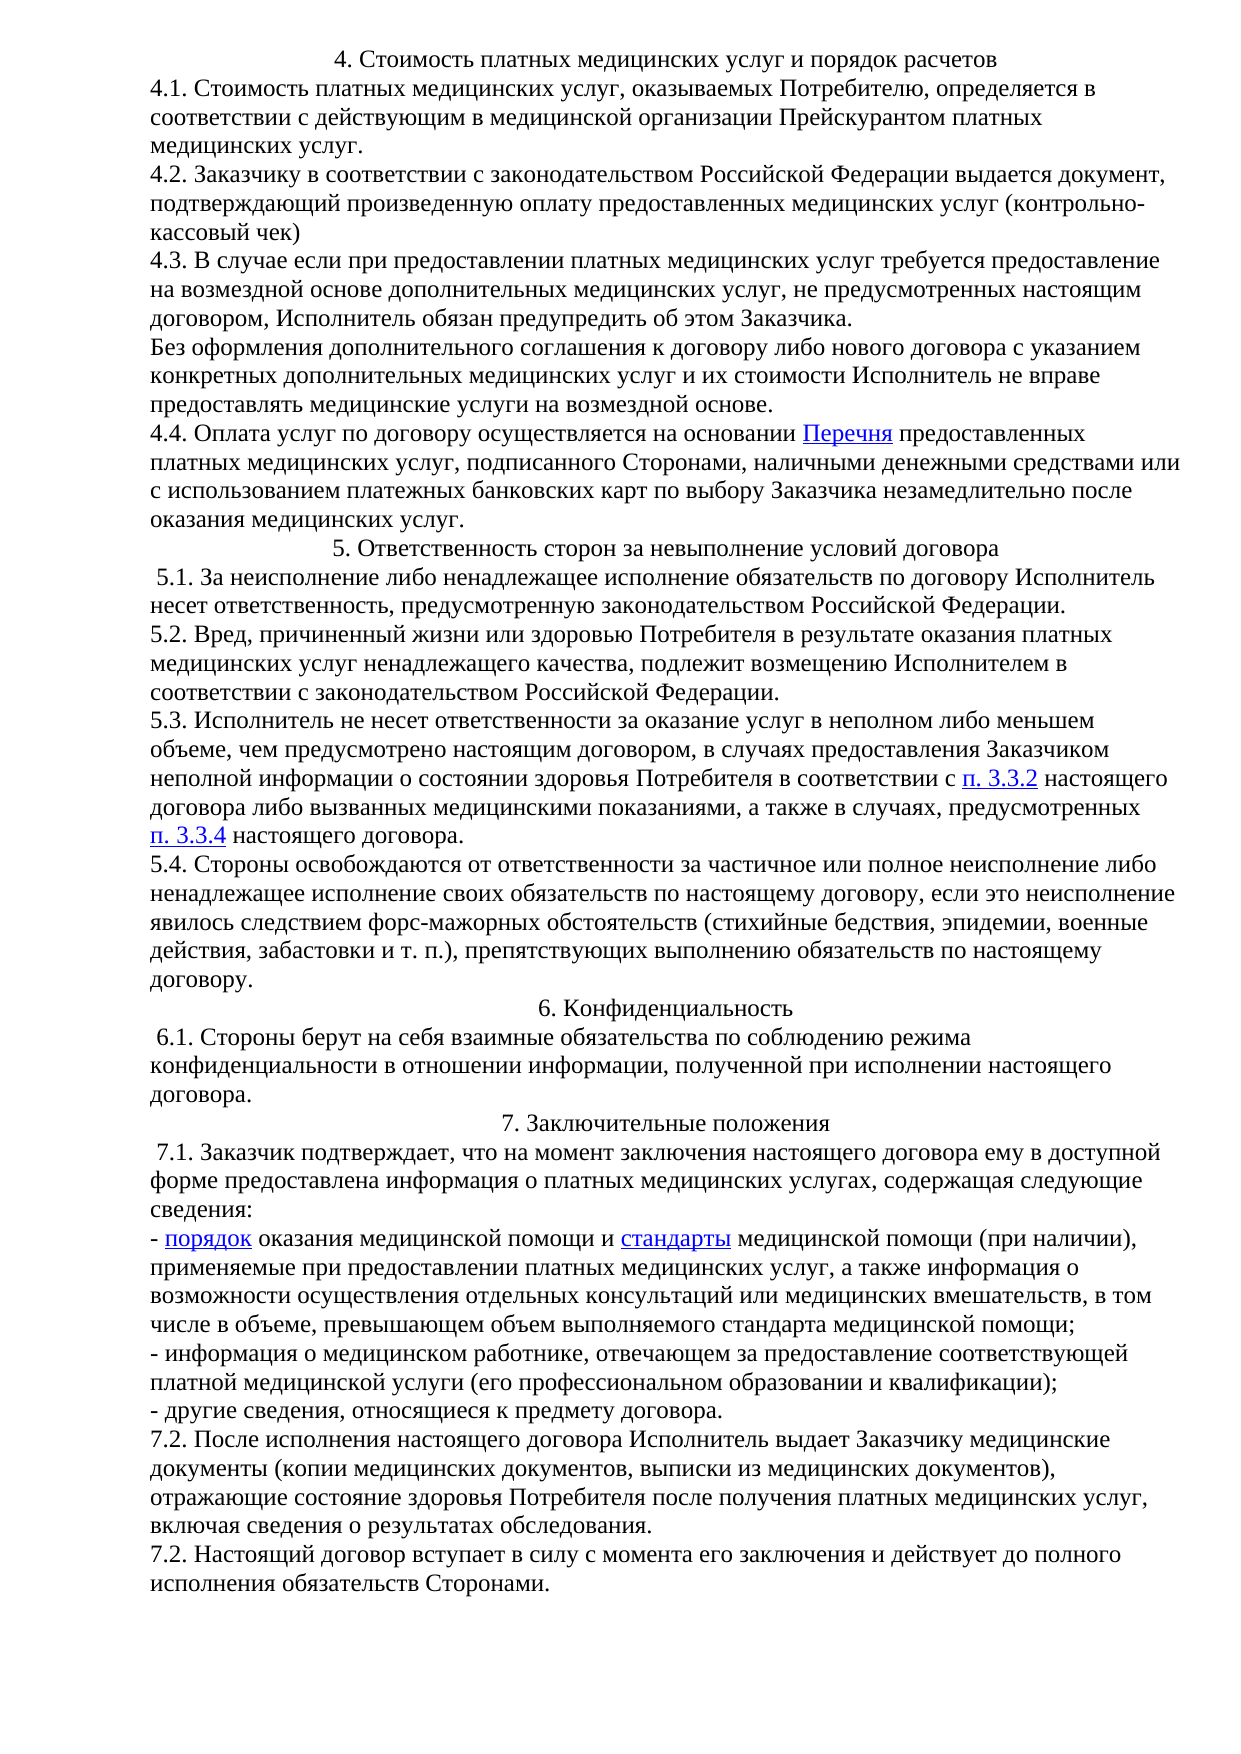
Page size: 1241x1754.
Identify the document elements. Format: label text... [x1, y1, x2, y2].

text 5.4. Стороны освобождаются от ответственности за частичное или полное неисполнение либо ненадлежащее исполнение своих обязательств по настоящему договору, если это неисполнение явилось следствием форс-мажорных обстоятельств (стихийные бедствия, эпидемии, военные действия, забастовки и т. п.), препятствующих выполнению обязательств по настоящему договору. [150, 849, 1181, 993]
text 5.2. Вред, причиненный жизни или здоровью Потребителя в результате оказания платных медицинских услуг ненадлежащего качества, подлежит возмещению Исполнителем в соответствии с законодательством Российской Федерации. [150, 619, 1181, 706]
text 6. Конфиденциальность [150, 993, 1181, 1022]
text 7. Заключительные положения [150, 1108, 1181, 1137]
text 7.2. После исполнения настоящего договора Исполнитель выдает Заказчику медицинские документы (копии медицинских документов, выписки из медицинских документов), отражающие состояние здоровья Потребителя после получения платных медицинских услуг, включая сведения о результатах обследования. [150, 1424, 1181, 1539]
text 4.3. В случае если при предоставлении платных медицинских услуг требуется предоставление на возмездной основе дополнительных медицинских услуг, не предусмотренных настоящим договором, Исполнитель обязан предупредить об этом Заказчика. [150, 246, 1181, 332]
text 5. Ответственность сторон за невыполнение условий договора [150, 533, 1181, 562]
text 4.1. Стоимость платных медицинских услуг, оказываемых Потребителю, определяется в соответствии с действующим в медицинской организации Прейскурантом платных медицинских услуг. [150, 73, 1181, 159]
text Без оформления дополнительного соглашения к договору либо нового договора с указанием конкретных дополнительных медицинских услуг и их стоимости Исполнитель не вправе предоставлять медицинские услуги на возмездной основе. [150, 332, 1181, 418]
text 5.3. Исполнитель не несет ответственности за оказание услуг в неполном либо меньшем объеме, чем предусмотрено настоящим договором, в случаях предоставления Заказчиком неполной информации о состоянии здоровья Потребителя в соответствии с п. 3.3.2 настоящего договора либо вызванных медицинскими показаниями, а также в случаях, предусмотренных п. 3.3.4 настоящего договора. [150, 706, 1181, 849]
text 5.1. За неисполнение либо ненадлежащее исполнение обязательств по договору Исполнитель несет ответственность, предусмотренную законодательством Российской Федерации. [150, 562, 1181, 619]
text 4. Стоимость платных медицинских услуг и порядок расчетов [150, 44, 1181, 73]
text - информация о медицинском работнике, отвечающем за предоставление соответствующей платной медицинской услуги (его профессиональном образовании и квалификации); [150, 1338, 1181, 1396]
text 4.2. Заказчику в соответствии с законодательством Российской Федерации выдается документ, подтверждающий произведенную оплату предоставленных медицинских услуг (контрольно-кассовый чек) [150, 159, 1181, 246]
text 6.1. Стороны берут на себя взаимные обязательства по соблюдению режима конфиденциальности в отношении информации, полученной при исполнении настоящего договора. [150, 1022, 1181, 1108]
text - другие сведения, относящиеся к предмету договора. [150, 1396, 1181, 1424]
text 4.4. Оплата услуг по договору осуществляется на основании Перечня предоставленных платных медицинских услуг, подписанного Сторонами, наличными денежными средствами или с использованием платежных банковских карт по выбору Заказчика незамедлительно после оказания медицинских услуг. [150, 418, 1181, 533]
text 7.1. Заказчик подтверждает, что на момент заключения настоящего договора ему в доступной форме предоставлена информация о платных медицинских услугах, содержащая следующие сведения: [150, 1137, 1181, 1223]
text 7.2. Настоящий договор вступает в силу с момента его заключения и действует до полного исполнения обязательств Сторонами. [150, 1539, 1181, 1597]
text - порядок оказания медицинской помощи и стандарты медицинской помощи (при наличии), применяемые при предоставлении платных медицинских услуг, а также информация о возможности осуществления отдельных консультаций или медицинских вмешательств, в том числе в объеме, превышающем объем выполняемого стандарта медицинской помощи; [150, 1223, 1181, 1338]
